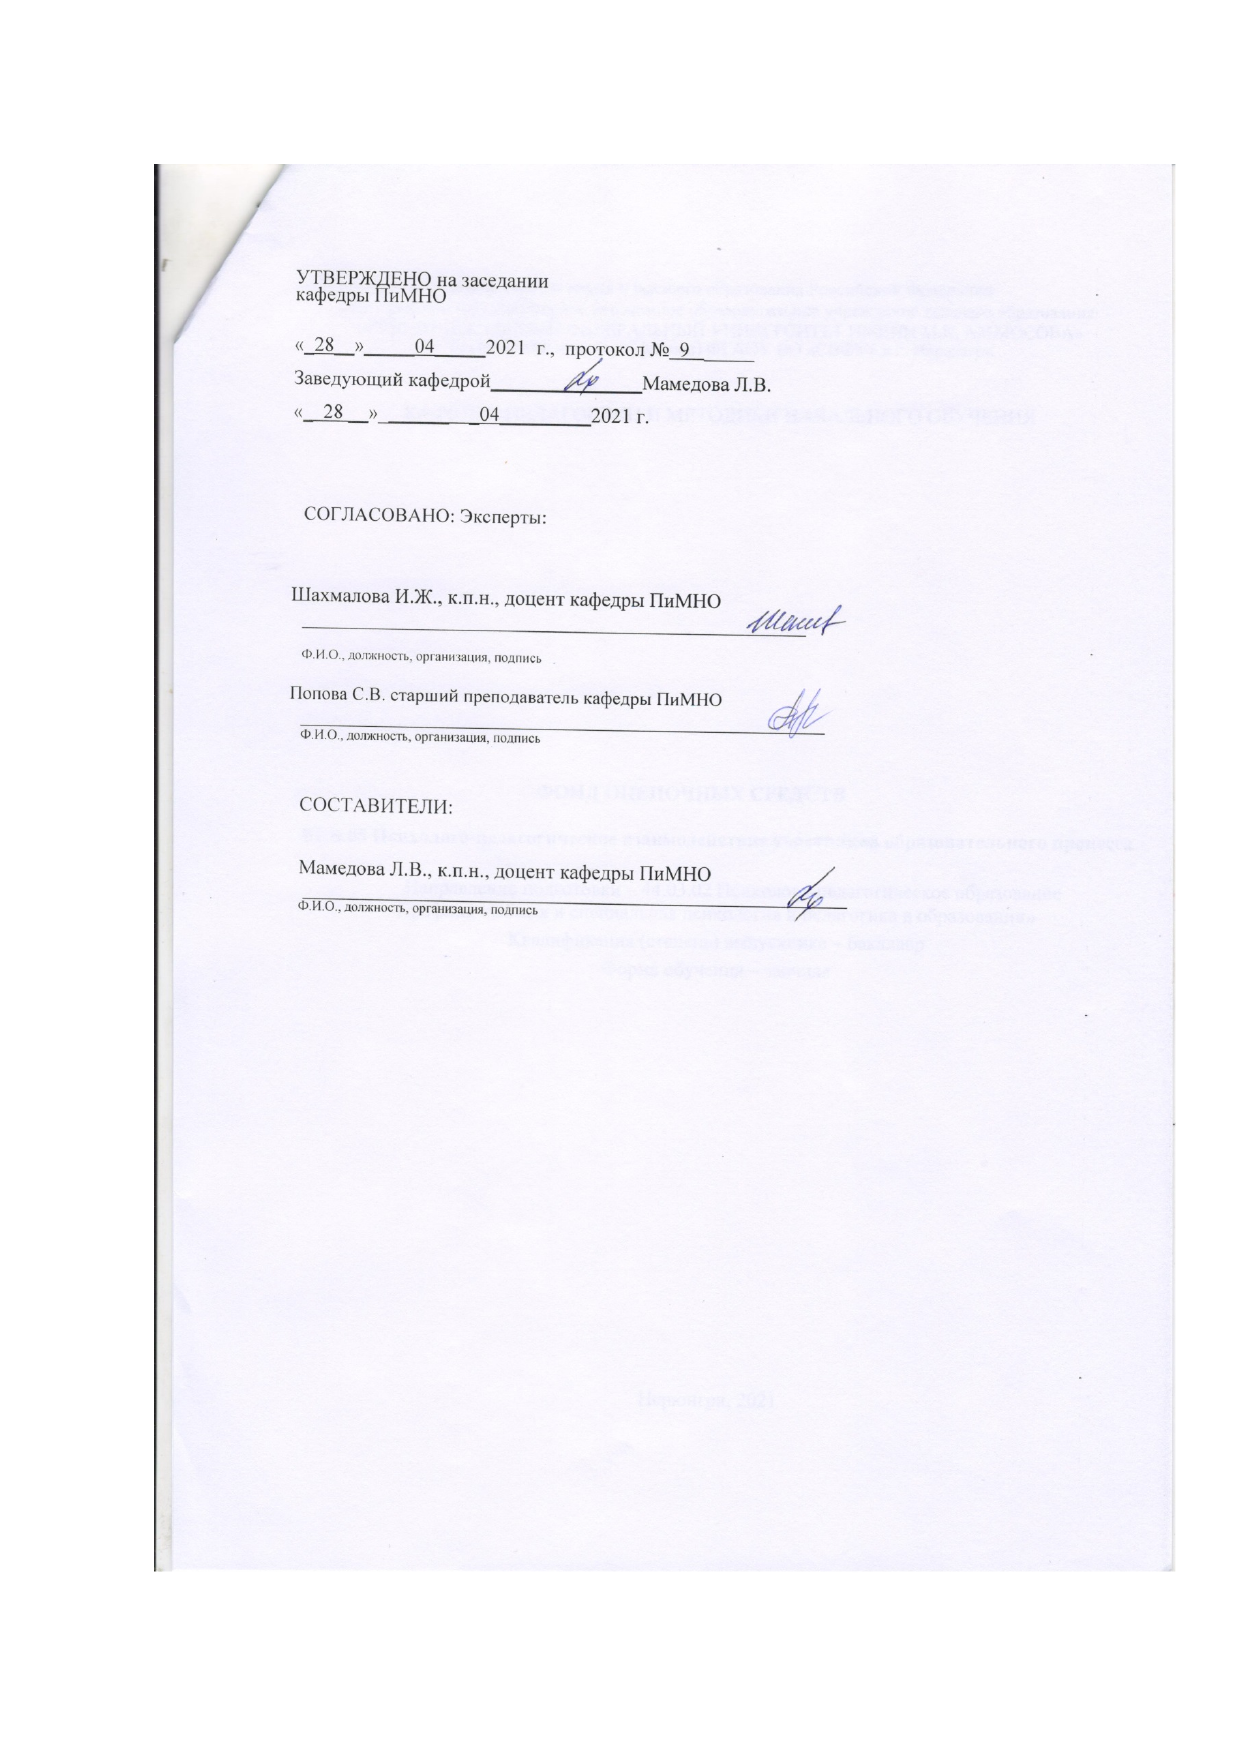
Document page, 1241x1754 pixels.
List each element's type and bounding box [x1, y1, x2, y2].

picture [154, 164, 1176, 1582]
